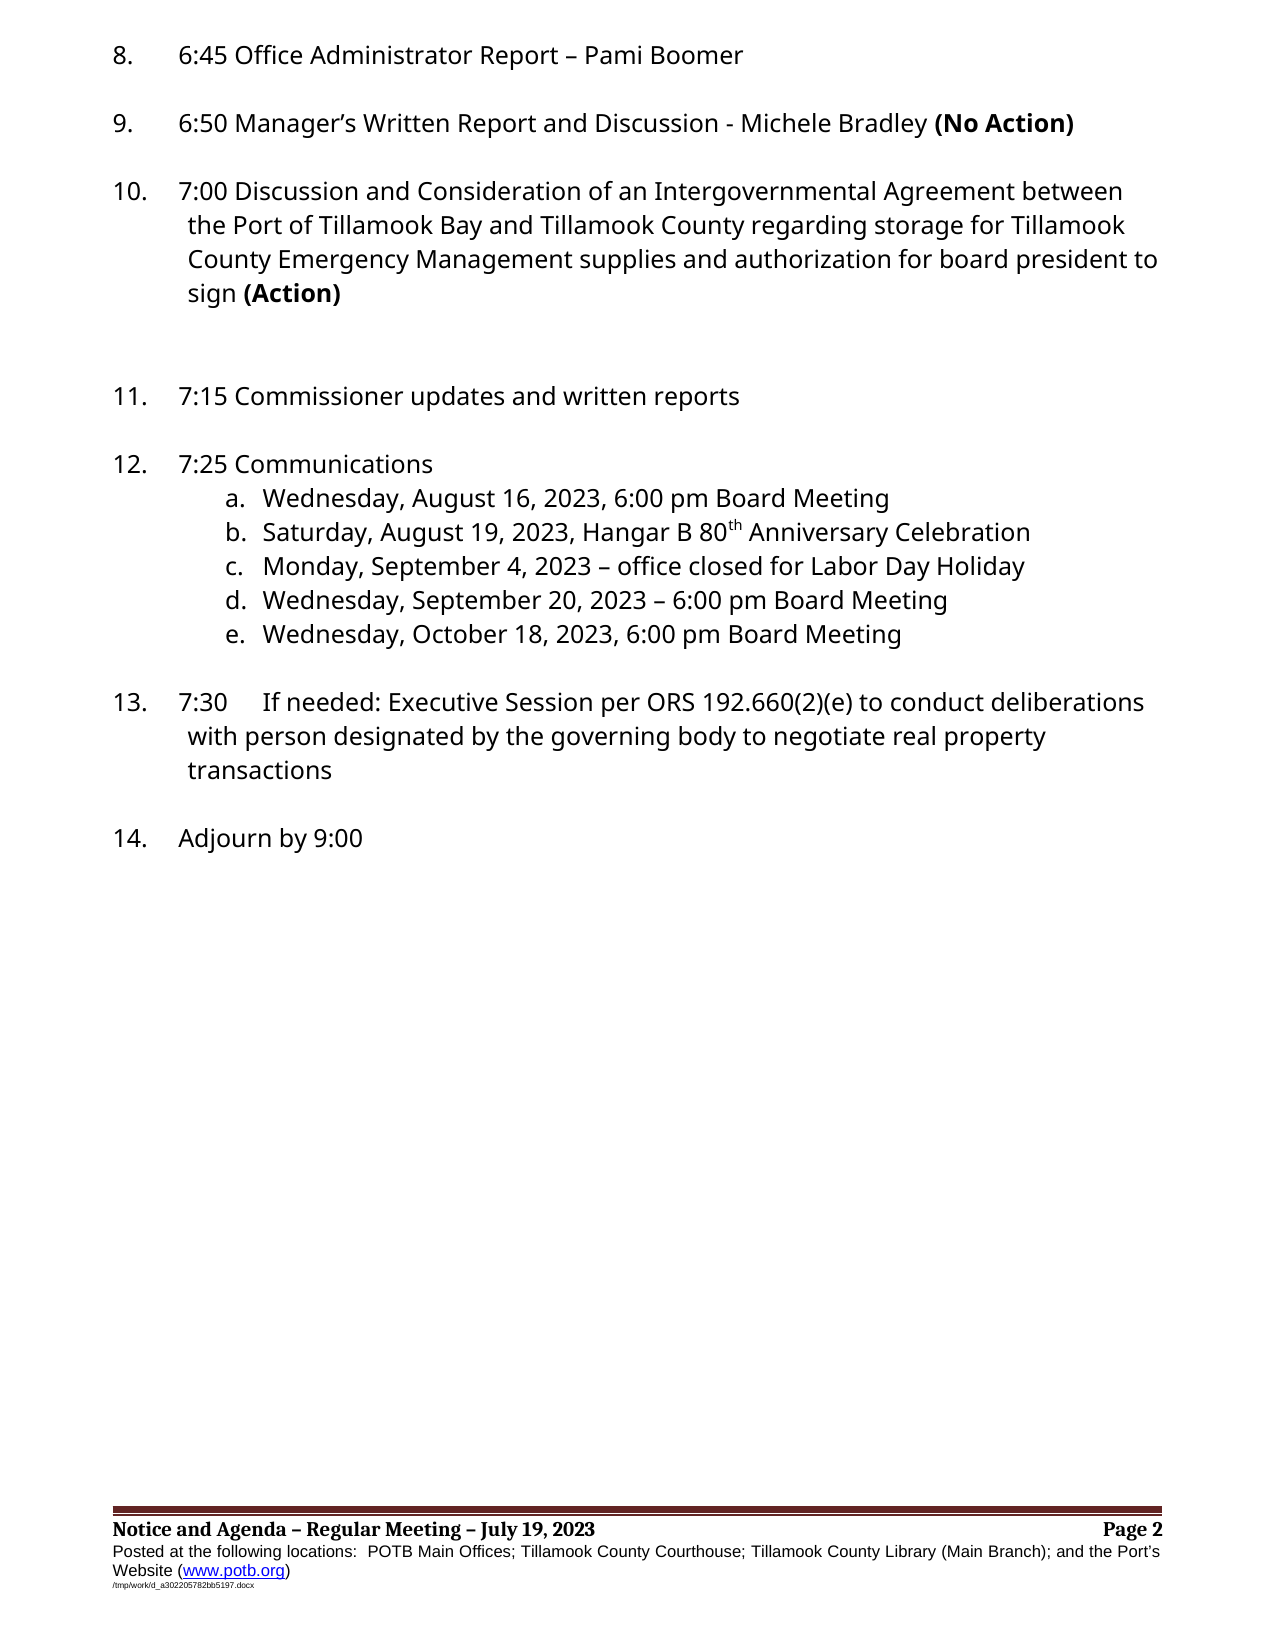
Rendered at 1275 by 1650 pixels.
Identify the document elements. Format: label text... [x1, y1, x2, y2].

list Wednesday, August 16, 2023, 6:00 pm Board Meeting [225, 480, 1162, 514]
list 7:00 Discussion and Consideration of an Intergovernmental Agreement between the Port of Tillamook Bay and Tillamook County regarding storage for Tillamook County Emergency Management supplies and authorization for board president to sign (Action) [112, 174, 1162, 310]
list 6:50 Manager’s Written Report and Discussion - Michele Bradley (No Action) [112, 106, 1162, 140]
list Wednesday, October 18, 2023, 6:00 pm Board Meeting [225, 617, 1162, 651]
list 7:30 If needed: Executive Session per ORS 192.660(2)(e) to conduct deliberations with person designated by the governing body to negotiate real property transactions [112, 685, 1162, 787]
list 7:15 Commissioner updates and written reports [112, 378, 1162, 412]
list 6:45 Office Administrator Report – Pami Boomer [112, 37, 1162, 72]
list Adjourn by 9:00 [112, 821, 1162, 855]
list Monday, September 4, 2023 – office closed for Labor Day Holiday [225, 548, 1162, 582]
list Saturday, August 19, 2023, Hangar B 80th Anniversary Celebration [225, 514, 1162, 548]
list Wednesday, September 20, 2023 – 6:00 pm Board Meeting [225, 582, 1162, 617]
list 7:25 Communications [112, 446, 1162, 480]
